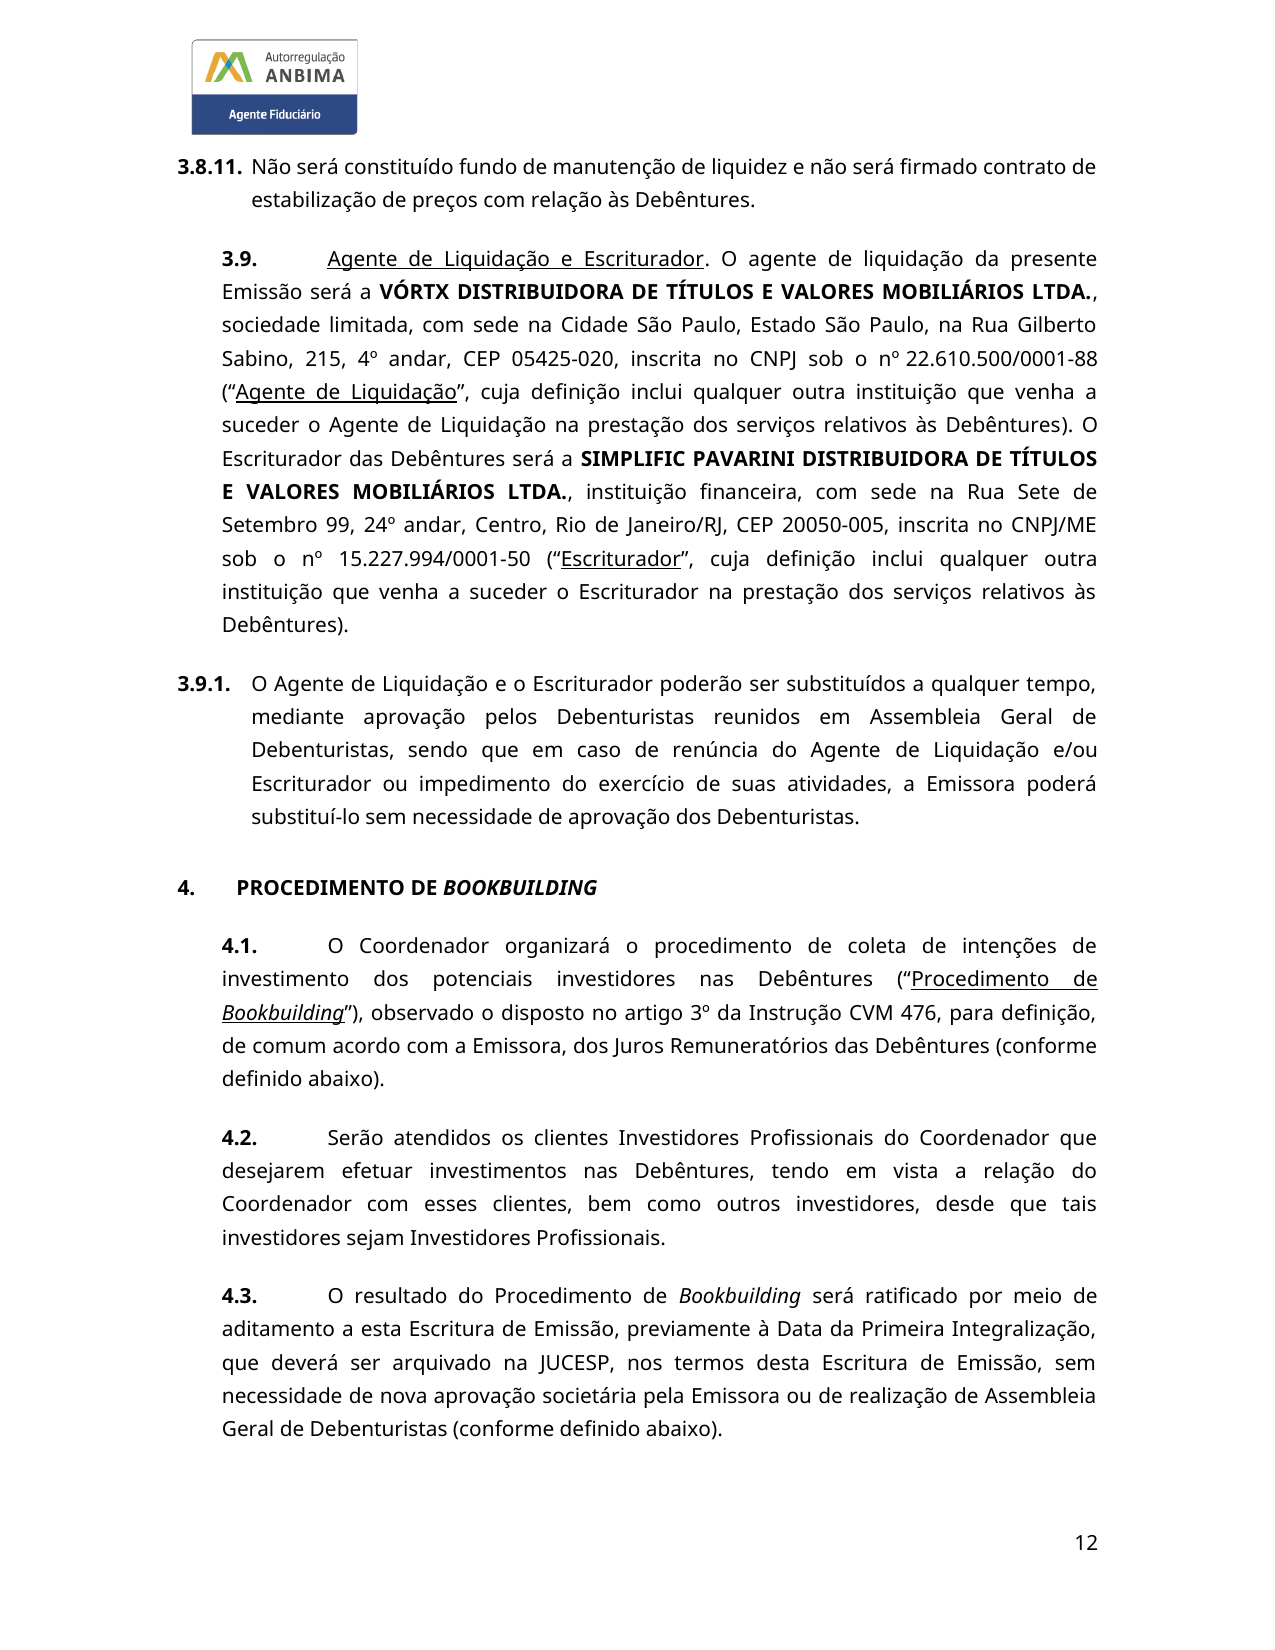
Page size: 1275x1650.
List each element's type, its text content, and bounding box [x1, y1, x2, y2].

text Serão atendidos os clientes Investidores Profissionais do Coordenador que desejarem efetuar investimentos nas Debêntures, tendo em vista a relação do Coordenador com esses clientes, bem como outros investidores, desde que tais investidores sejam Investidores Profissionais. [222, 1118, 1098, 1252]
text O Agente de Liquidação e o Escriturador poderão ser substituídos a qualquer tempo, mediante aprovação pelos Debenturistas reunidos em Assembleia Geral de Debenturistas, sendo que em caso de renúncia do Agente de Liquidação e/ou Escriturador ou impedimento do exercício de suas atividades, a Emissora poderá substituí-lo sem necessidade de aprovação dos Debenturistas. [177, 664, 1098, 831]
text O resultado do Procedimento de Bookbuilding será ratificado por meio de aditamento a esta Escritura de Emissão, previamente à Data da Primeira Integralização, que deverá ser arquivado na JUCESP, nos termos desta Escritura de Emissão, sem necessidade de nova aprovação societária pela Emissora ou de realização de Assembleia Geral de Debenturistas (conforme definido abaixo). [222, 1277, 1098, 1443]
text Agente de Liquidação e Escriturador. O agente de liquidação da presente Emissão será a VÓRTX DISTRIBUIDORA DE TÍTULOS E VALORES MOBILIÁRIOS LTDA., sociedade limitada, com sede na Cidade São Paulo, Estado São Paulo, na Rua Gilberto Sabino, 215, 4º andar, CEP 05425-020, inscrita no CNPJ sob o nº 22.610.500/0001-88 (“Agente de Liquidação”, cuja definição inclui qualquer outra instituição que venha a suceder o Agente de Liquidação na prestação dos serviços relativos às Debêntures). O Escriturador das Debêntures será a SIMPLIFIC PAVARINI DISTRIBUIDORA DE TÍTULOS E VALORES MOBILIÁRIOS LTDA., instituição financeira, com sede na Rua Sete de Setembro 99, 24º andar, Centro, Rio de Janeiro/RJ, CEP 20050-005, inscrita no CNPJ/ME sob o nº 15.227.994/0001-50 (“Escriturador”, cuja definição inclui qualquer outra instituição que venha a suceder o Escriturador na prestação dos serviços relativos às Debêntures). [222, 239, 1098, 639]
subtitle PROCEDIMENTO DE BOOKBUILDING [177, 868, 1098, 902]
picture [191, 39, 358, 135]
text O Coordenador organizará o procedimento de coleta de intenções de investimento dos potenciais investidores nas Debêntures (“Procedimento de Bookbuilding”), observado o disposto no artigo 3º da Instrução CVM 476, para definição, de comum acordo com a Emissora, dos Juros Remuneratórios das Debêntures (conforme definido abaixo). [222, 927, 1098, 1093]
text Não será constituído fundo de manutenção de liquidez e não será firmado contrato de estabilização de preços com relação às Debêntures. [177, 148, 1098, 214]
